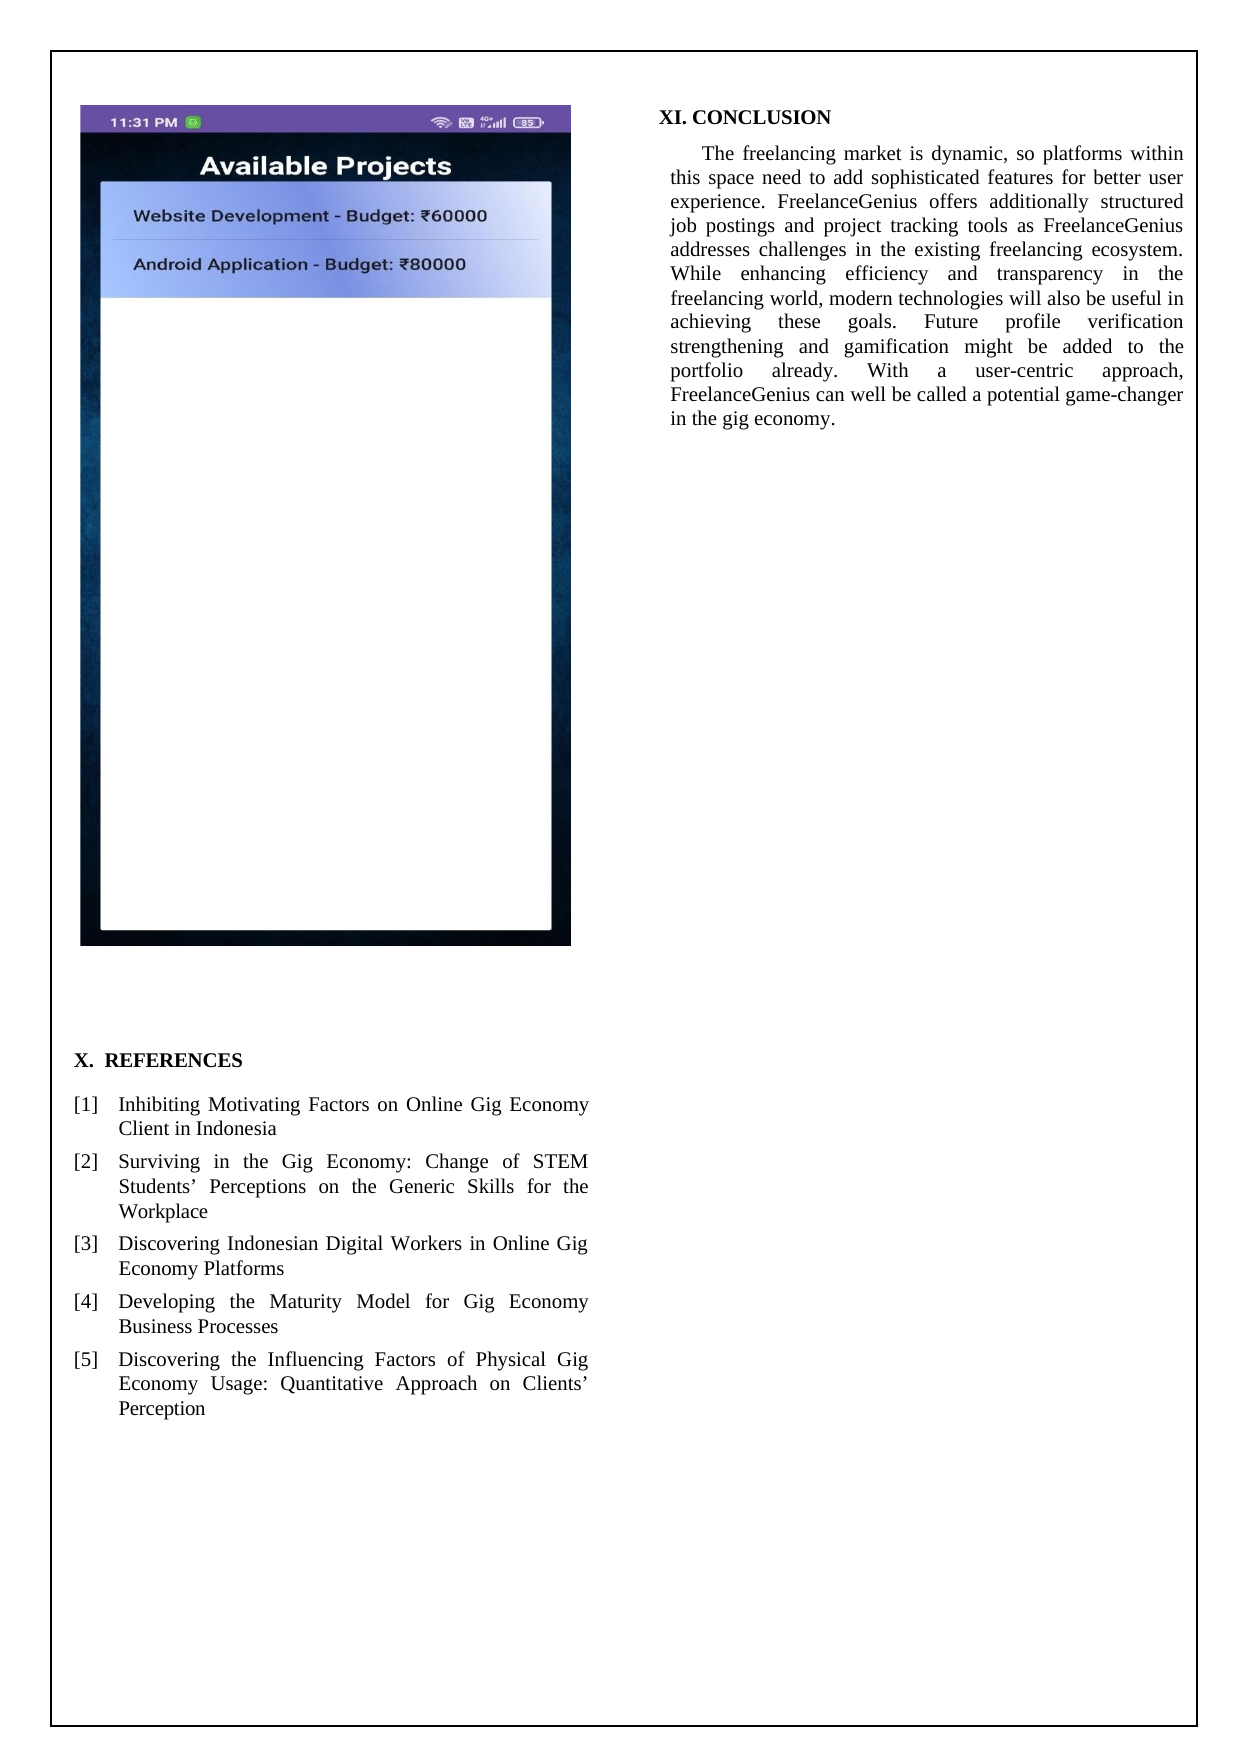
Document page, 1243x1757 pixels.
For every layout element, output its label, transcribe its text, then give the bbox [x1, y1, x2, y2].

text The freelancing market is dynamic, so platforms within this space need to add sophisticated features for better user experience. FreelanceGenius offers additionally structured job postings and project tracking tools as FreelanceGenius addresses challenges in the existing freelancing ecosystem. While enhancing efficiency and transparency in the freelancing world, modern technologies will also be useful in achieving these goals. Future profile verification strengthening and gamification might be added to the portfolio already. With a user-centric approach, FreelanceGenius can well be called a potential game-changer in the gig economy. [670, 141, 1184, 430]
list Developing the Maturity Model for Gig Economy Business Processes [74, 1289, 589, 1338]
list Discovering the Influencing Factors of Physical Gig Economy Usage: Quantitative Approach on Clients’ Perception [74, 1346, 589, 1420]
subtitle REFERENCES [74, 1048, 593, 1072]
picture [80, 105, 571, 946]
list Discovering Indonesian Digital Workers in Online Gig Economy Platforms [74, 1231, 588, 1280]
subtitle CONCLUSION [658, 105, 1196, 129]
list Inhibiting Motivating Factors on Online Gig Economy Client in Indonesia [74, 1092, 589, 1140]
list Surviving in the Gig Economy: Change of STEM Students’ Perceptions on the Generic Skills for the Workplace [74, 1149, 589, 1223]
